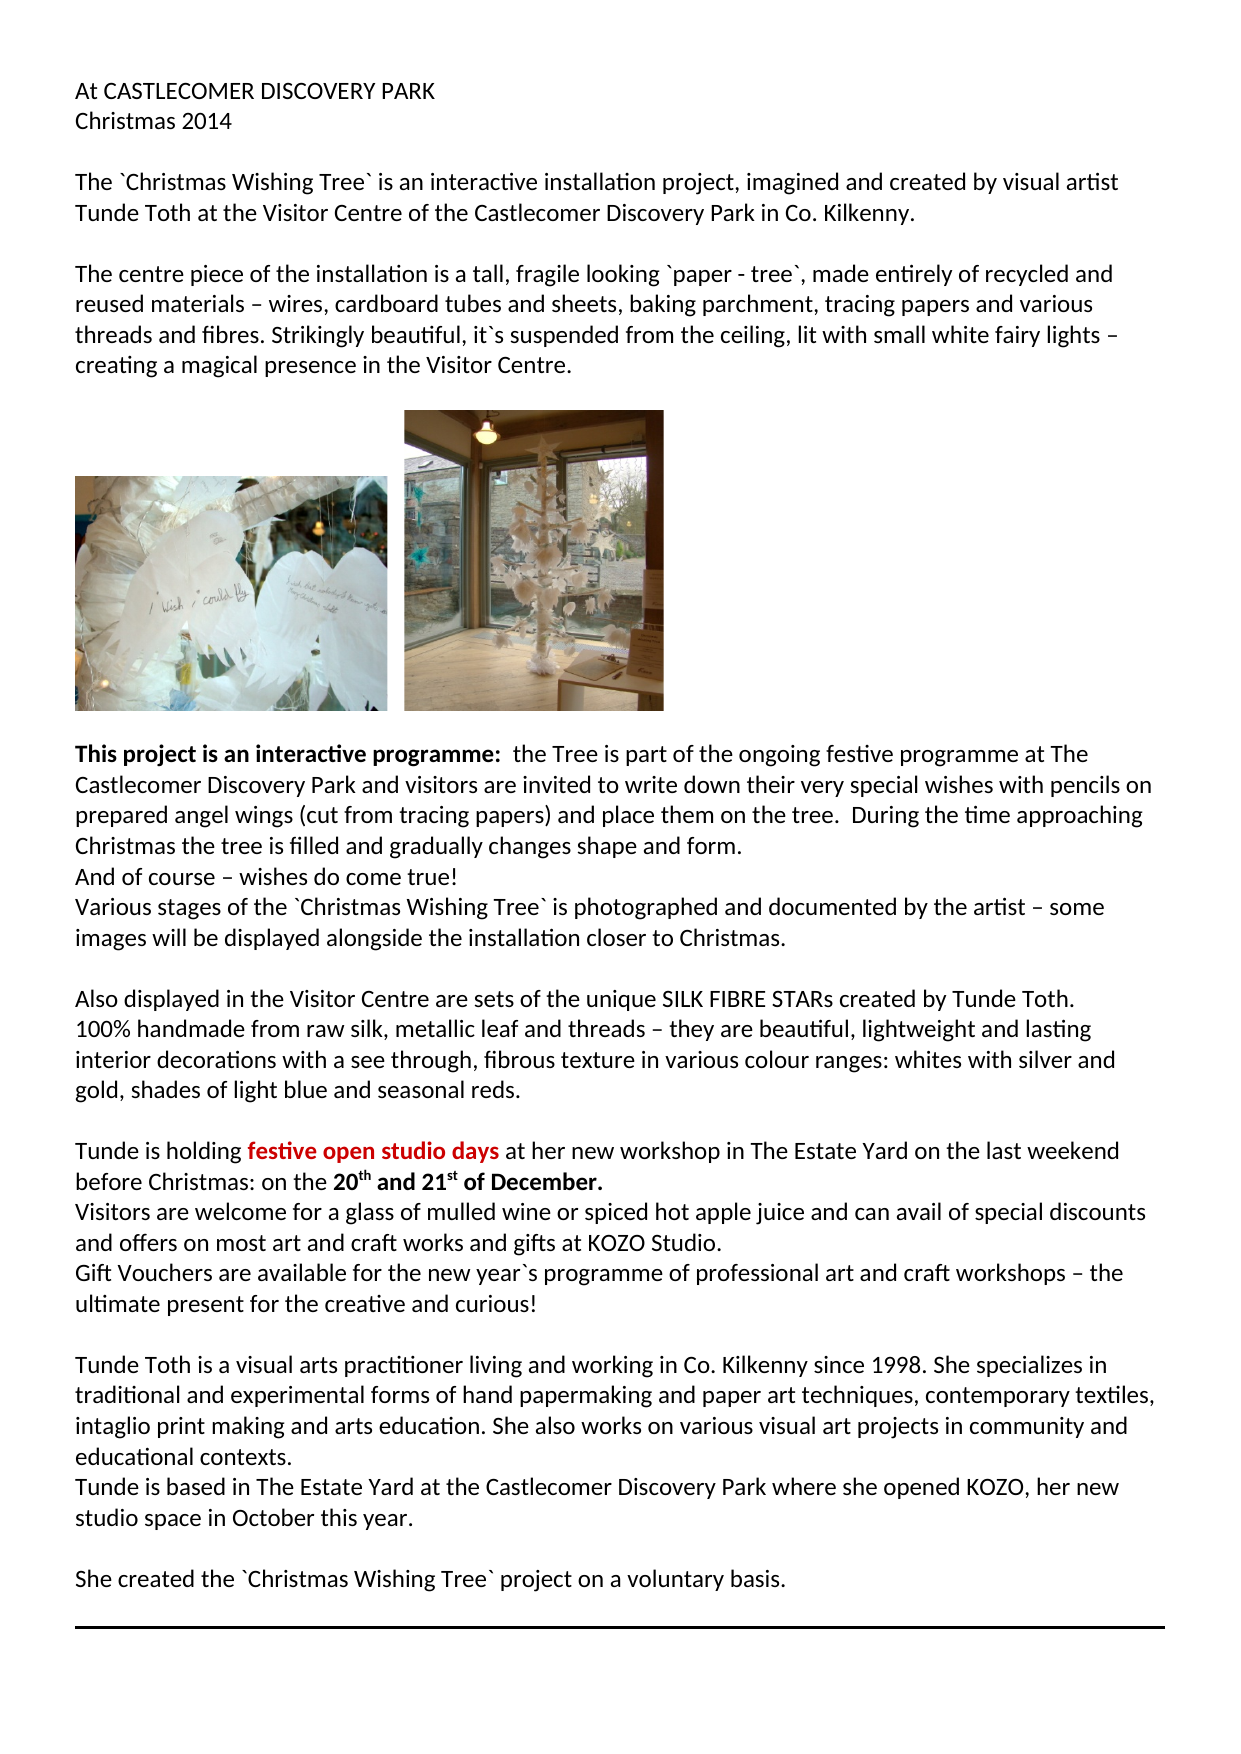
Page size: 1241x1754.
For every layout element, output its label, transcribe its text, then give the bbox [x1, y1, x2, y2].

text And of course – wishes do come true! [75, 861, 1165, 891]
text Various stages of the `Christmas Wishing Tree` is photographed and documented by the artist – some images will be displayed alongside the installation closer to Christmas. [75, 891, 1165, 952]
picture [75, 476, 388, 711]
picture [404, 410, 664, 711]
text Tunde is holding festive open studio days at her new workshop in The Estate Yard on the last weekend before Christmas: on the 20th and 21st of December. [75, 1135, 1165, 1196]
text Tunde is based in The Estate Yard at the Castlecomer Discovery Park where she opened KOZO, her new studio space in October this year. [75, 1471, 1165, 1532]
text She created the `Christmas Wishing Tree` project on a voluntary basis. [75, 1563, 1165, 1593]
text Also displayed in the Visitor Centre are sets of the unique SILK FIBRE STARs created by Tunde Toth. [75, 983, 1165, 1013]
text Christmas 2014 [75, 106, 1165, 136]
text Tunde Toth is a visual arts practitioner living and working in Co. Kilkenny since 1998. She specializes in traditional and experimental forms of hand papermaking and paper art techniques, contemporary textiles, intaglio print making and arts education. She also works on various visual art projects in community and educational contexts. [75, 1349, 1165, 1471]
text This project is an interactive programme: the Tree is part of the ongoing festive programme at The Castlecomer Discovery Park and visitors are invited to write down their very special wishes with pencils on prepared angel wings (cut from tracing papers) and place them on the tree. During the time approaching Christmas the tree is filled and gradually changes shape and form. [75, 739, 1165, 861]
text At CASTLECOMER DISCOVERY PARK [75, 75, 1165, 106]
text The centre piece of the installation is a tall, fragile looking `paper - tree`, made entirely of recycled and reused materials – wires, cardboard tubes and sheets, baking parchment, tracing papers and various threads and fibres. Strikingly beautiful, it`s suspended from the ceiling, lit with small white fairy lights – creating a magical presence in the Visitor Centre. [75, 258, 1165, 380]
text 100% handmade from raw silk, metallic leaf and threads – they are beautiful, lightweight and lasting interior decorations with a see through, fibrous texture in various colour ranges: whites with silver and gold, shades of light blue and seasonal reds. [75, 1013, 1165, 1105]
text The `Christmas Wishing Tree` is an interactive installation project, imagined and created by visual artist Tunde Toth at the Visitor Centre of the Castlecomer Discovery Park in Co. Kilkenny. [75, 167, 1165, 228]
text Visitors are welcome for a glass of mulled wine or spiced hot apple juice and can avail of special discounts and offers on most art and craft works and gifts at KOZO Studio. [75, 1196, 1165, 1257]
text Gift Vouchers are available for the new year`s programme of professional art and craft workshops – the ultimate present for the creative and curious! [75, 1257, 1165, 1318]
